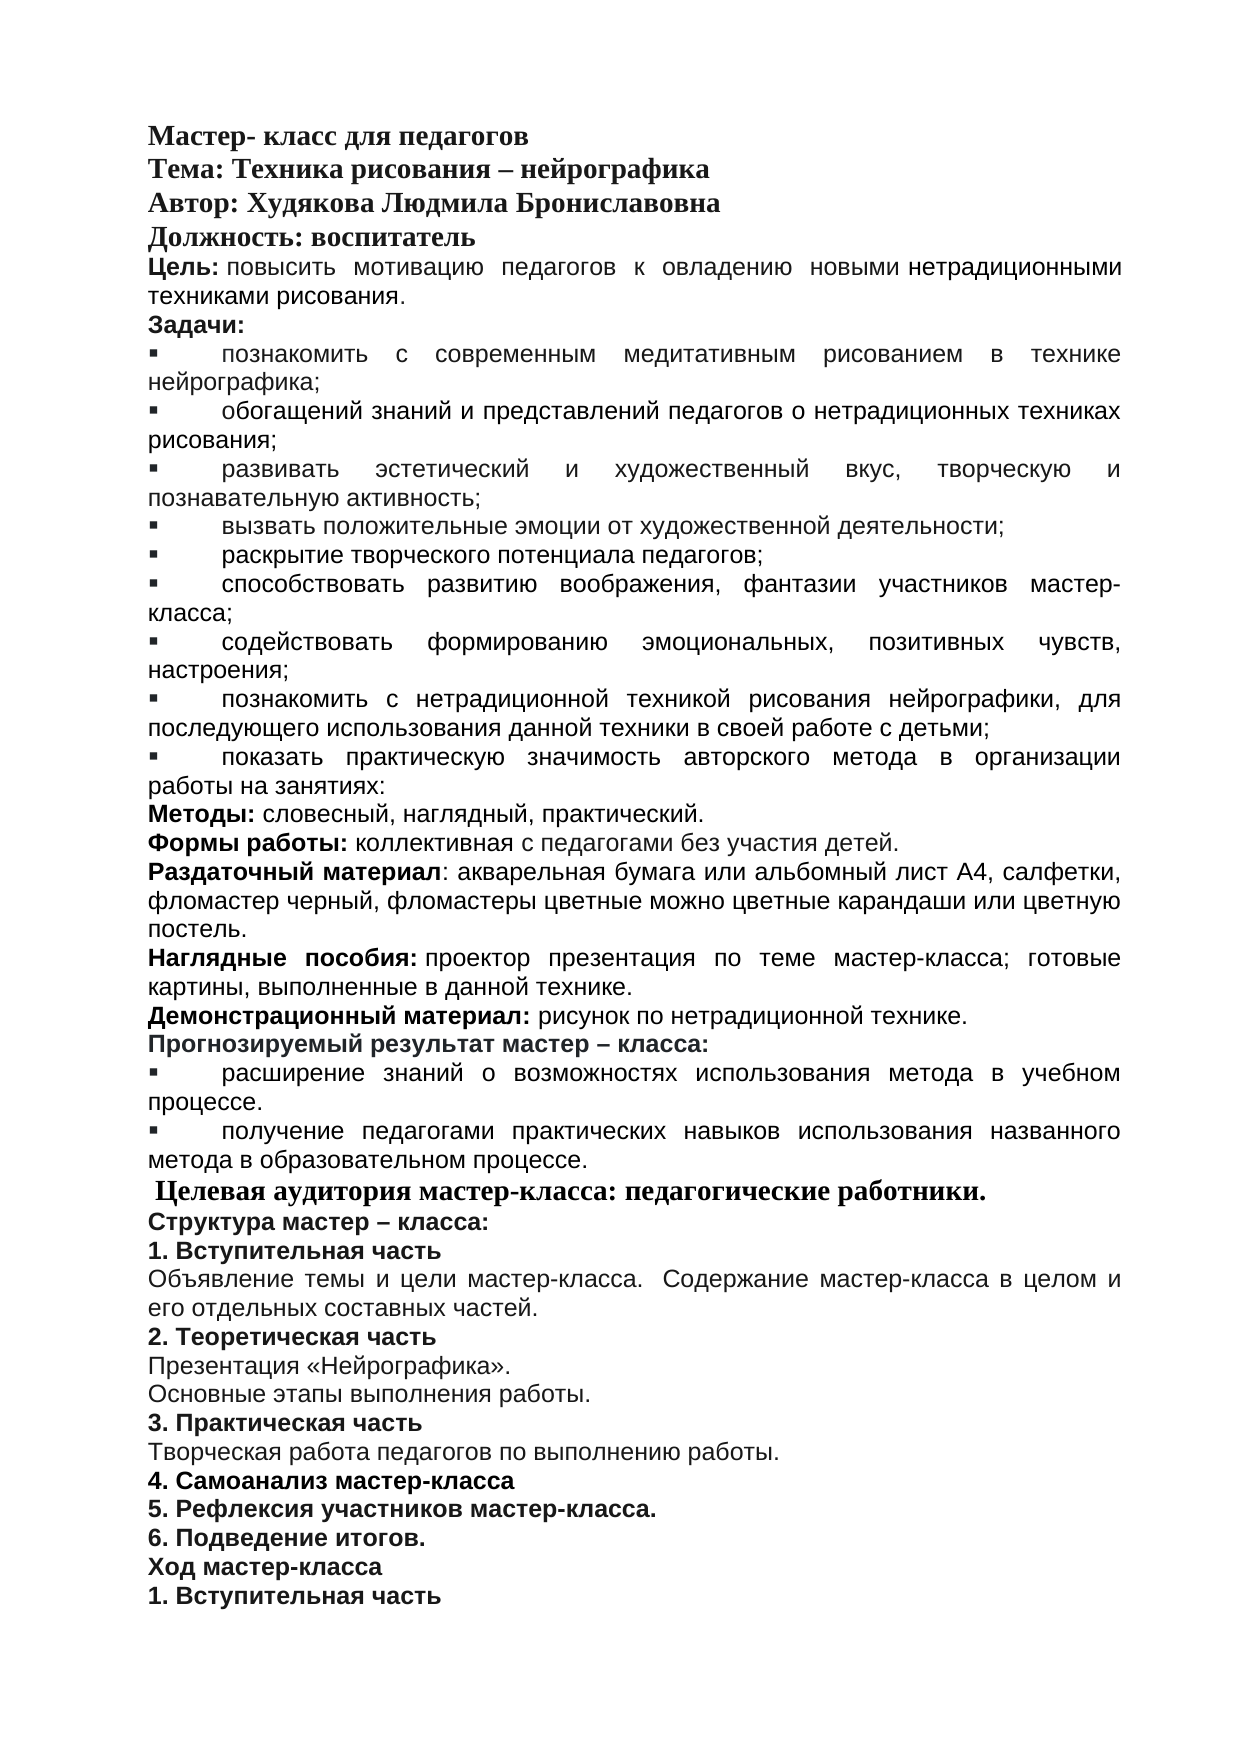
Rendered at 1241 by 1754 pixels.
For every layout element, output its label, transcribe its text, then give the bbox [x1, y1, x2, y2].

text Демонстрационный материал: рисунок по нетрадиционной технике. [148, 1001, 1122, 1029]
list раскрытие творческого потенциала педагогов; [148, 540, 1122, 569]
text Раздаточный материал: акварельная бумага или альбомный лист А4, салфетки, фломастер черный, фломастеры цветные можно цветные карандаши или цветную постель. [148, 857, 1122, 943]
text Прогнозируемый результат мастер – класса: [148, 1029, 1122, 1058]
text Целевая аудитория мастер-класса: педагогические работники. [148, 1173, 1122, 1207]
list показать практическую значимость авторского метода в организации работы на занятиях: [148, 742, 1122, 799]
text Основные этапы выполнения работы. [148, 1379, 1122, 1408]
text Ход мастер-класса [148, 1552, 1122, 1581]
text 6. Подведение итогов. [148, 1523, 1122, 1552]
text Тема: Техника рисования – нейрографика [148, 152, 1122, 185]
text 3. Практическая часть [148, 1408, 1122, 1437]
list содействовать формированию эмоциональных, позитивных чувств, настроения; [148, 627, 1122, 684]
text 2. Теоретическая часть [148, 1322, 1122, 1351]
text Презентация «Нейрографика». [148, 1351, 1122, 1379]
text Методы: словесный, наглядный, практический. [148, 799, 1122, 828]
text Формы работы: коллективная с педагогами без участия детей. [148, 828, 1122, 857]
text Структура мастер – класса: [148, 1207, 1122, 1236]
text Задачи: [148, 310, 1122, 338]
text Объявление темы и цели мастер-класса. Содержание мастер-класса в целом и его отдельных составных частей. [148, 1264, 1122, 1322]
list обогащений знаний и представлений педагогов о нетрадиционных техниках рисования; [148, 396, 1122, 454]
text 5. Рефлексия участников мастер-класса. [148, 1494, 1122, 1523]
list познакомить с современным медитативным рисованием в технике нейрографика; [148, 338, 1122, 396]
text Должность: воспитатель [148, 219, 1122, 252]
list способствовать развитию воображения, фантазии участников мастер-класса; [148, 569, 1122, 627]
list расширение знаний о возможностях использования метода в учебном процессе. [148, 1058, 1122, 1116]
list получение педагогами практических навыков использования названного метода в образовательном процессе. [148, 1116, 1122, 1173]
text 1. Вступительная часть [148, 1236, 1122, 1264]
text Наглядные пособия: проектор презентация по теме мастер-класса; готовые картины, выполненные в данной технике. [148, 943, 1122, 1001]
text Автор: Худякова Людмила Брониславовна [148, 185, 1122, 219]
text Мастер- класс для педагогов [148, 118, 1122, 152]
list вызвать положительные эмоции от художественной деятельности; [148, 511, 1122, 540]
text Цель: повысить мотивацию педагогов к овладению новыми нетрадиционными техниками рисования. [148, 252, 1122, 310]
text 1. Вступительная часть [148, 1581, 1122, 1609]
text Творческая работа педагогов по выполнению работы. [148, 1437, 1122, 1466]
list развивать эстетический и художественный вкус, творческую и познавательную активность; [148, 454, 1122, 511]
text 4. Самоанализ мастер-класса [148, 1466, 1122, 1494]
list познакомить с нетрадиционной техникой рисования нейрографики, для последующего использования данной техники в своей работе с детьми; [148, 684, 1122, 742]
